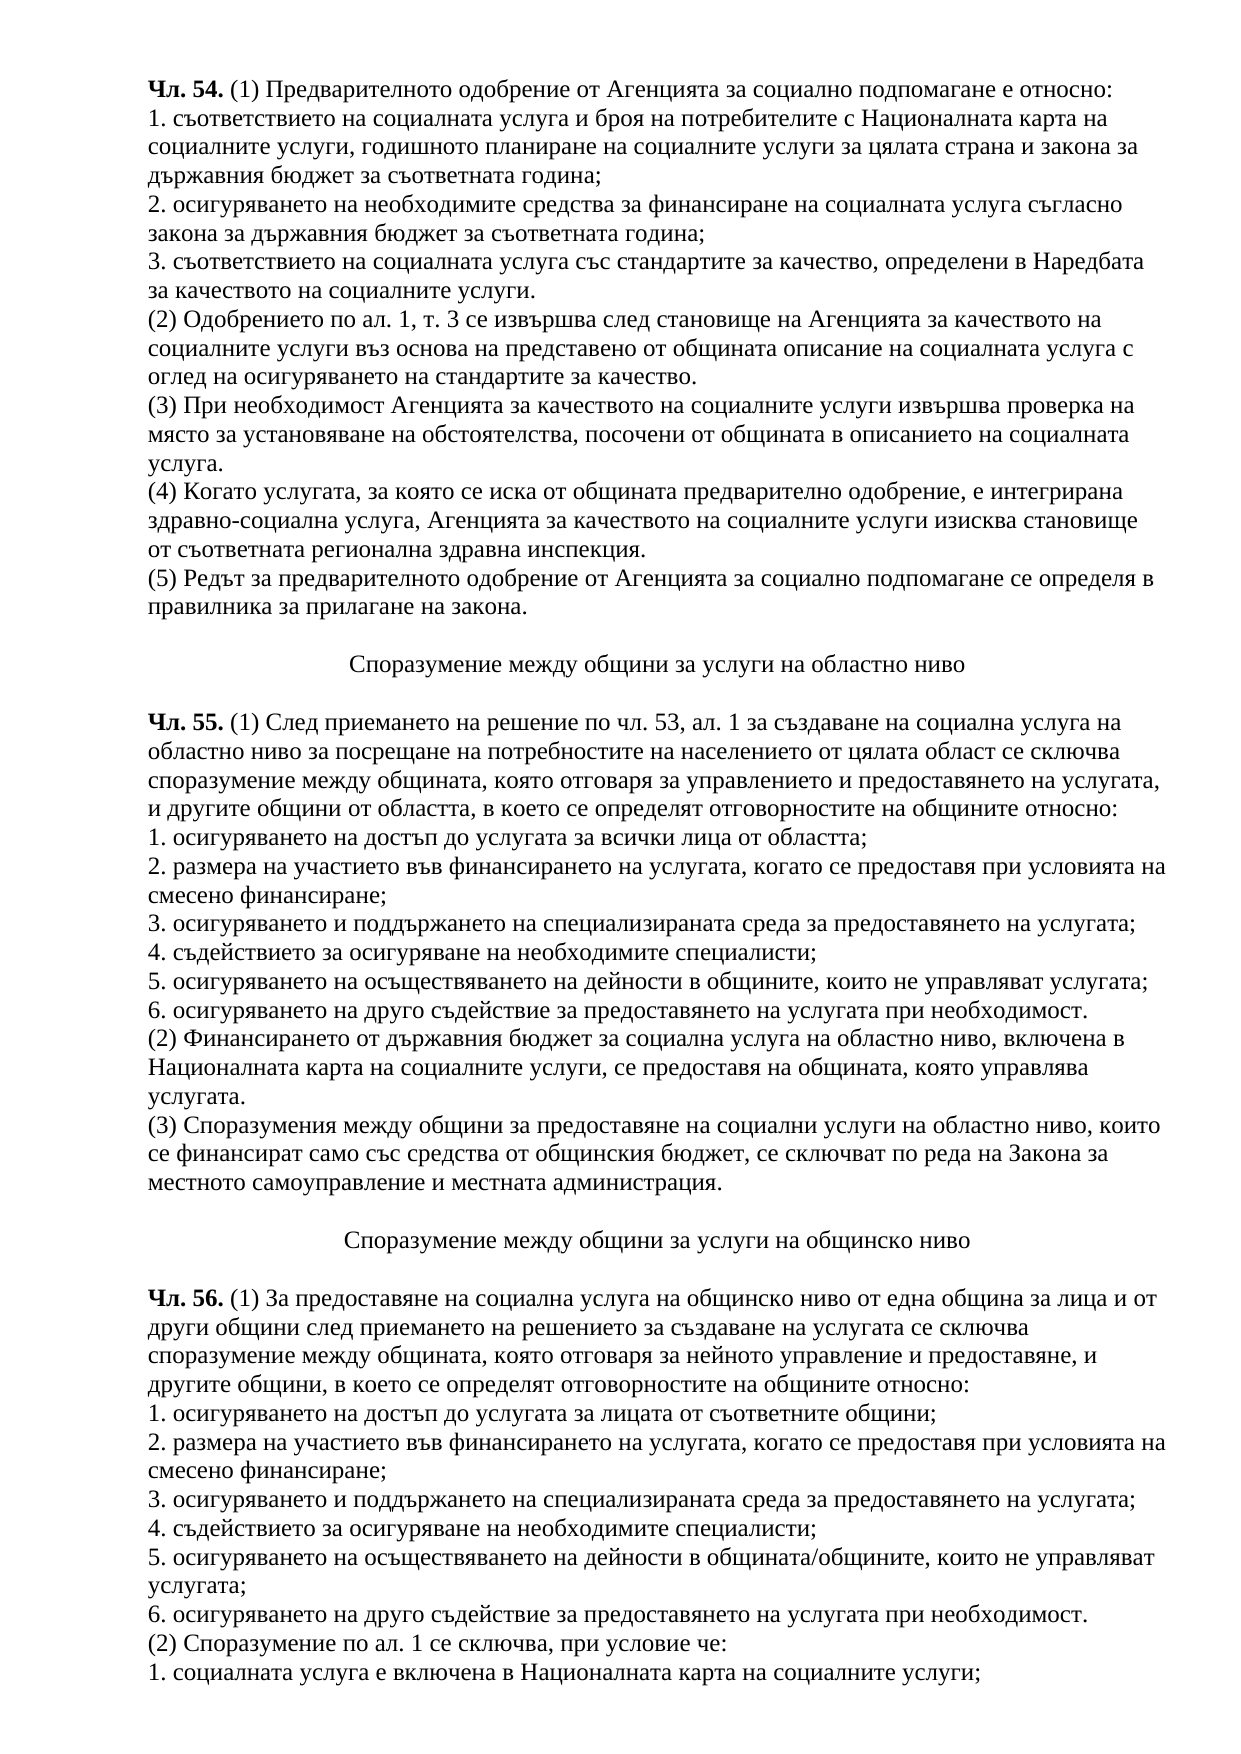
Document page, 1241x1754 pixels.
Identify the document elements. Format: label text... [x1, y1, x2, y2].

text 1. осигуряването на достъп до услугата за всички лица от областта; [148, 822, 1167, 851]
text Споразумение между общини за услуги на общинско ниво [148, 1225, 1167, 1254]
text 3. осигуряването и поддържането на специализираната среда за предоставянето на услугата; [148, 908, 1167, 937]
text 4. съдействието за осигуряване на необходимите специалисти; [148, 1513, 1167, 1542]
text Чл. 55. (1) След приемането на решение по чл. 53, ал. 1 за създаване на социална услуга на областно ниво за посрещане на потребностите на населението от цялата област се сключва споразумение между общината, която отговаря за управлението и предоставянето на услугата, и другите общини от областта, в което се определят отговорностите на общините относно: [148, 707, 1167, 822]
text 6. осигуряването на друго съдействие за предоставянето на услугата при необходимост. [148, 1599, 1167, 1628]
text Споразумение между общини за услуги на областно ниво [148, 649, 1167, 678]
text (4) Когато услугата, за която се иска от общината предварително одобрение, е интегрирана здравно-социална услуга, Агенцията за качеството на социалните услуги изисква становище от съответната регионална здравна инспекция. [148, 476, 1167, 563]
text 4. съдействието за осигуряване на необходимите специалисти; [148, 937, 1167, 966]
text 1. съответствието на социалната услуга и броя на потребителите с Националната карта на социалните услуги, годишното планиране на социалните услуги за цялата страна и закона за държавния бюджет за съответната година; [148, 103, 1167, 189]
text (2) Одобрението по ал. 1, т. 3 се извършва след становище на Агенцията за качеството на социалните услуги въз основа на представено от общината описание на социалната услуга с оглед на осигуряването на стандартите за качество. [148, 304, 1167, 390]
text 1. социалната услуга е включена в Националната карта на социалните услуги; [148, 1657, 1167, 1686]
text Чл. 54. (1) Предварителното одобрение от Агенцията за социално подпомагане е относно: [148, 74, 1167, 103]
text 2. размера на участието във финансирането на услугата, когато се предоставя при условията на смесено финансиране; [148, 1427, 1167, 1484]
text 5. осигуряването на осъществяването на дейности в общината/общините, които не управляват услугата; [148, 1542, 1167, 1599]
text (3) При необходимост Агенцията за качеството на социалните услуги извършва проверка на място за установяване на обстоятелства, посочени от общината в описанието на социалната услуга. [148, 390, 1167, 476]
text 3. съответствието на социалната услуга със стандартите за качество, определени в Наредбата за качеството на социалните услуги. [148, 246, 1167, 304]
text 3. осигуряването и поддържането на специализираната среда за предоставянето на услугата; [148, 1484, 1167, 1513]
text (2) Финансирането от държавния бюджет за социална услуга на областно ниво, включена в Националната карта на социалните услуги, се предоставя на общината, която управлява услугата. [148, 1023, 1167, 1110]
text 2. размера на участието във финансирането на услугата, когато се предоставя при условията на смесено финансиране; [148, 851, 1167, 908]
text 2. осигуряването на необходимите средства за финансиране на социалната услуга съгласно закона за държавния бюджет за съответната година; [148, 189, 1167, 246]
text (2) Споразумение по ал. 1 се сключва, при условие че: [148, 1628, 1167, 1657]
text 1. осигуряването на достъп до услугата за лицата от съответните общини; [148, 1398, 1167, 1427]
text 5. осигуряването на осъществяването на дейности в общините, които не управляват услугата; [148, 966, 1167, 995]
text (5) Редът за предварителното одобрение от Агенцията за социално подпомагане се определя в правилника за прилагане на закона. [148, 563, 1167, 620]
text Чл. 56. (1) За предоставяне на социална услуга на общинско ниво от една община за лица и от други общини след приемането на решението за създаване на услугата се сключва споразумение между общината, която отговаря за нейното управление и предоставяне, и другите общини, в което се определят отговорностите на общините относно: [148, 1283, 1167, 1398]
text (3) Споразумения между общини за предоставяне на социални услуги на областно ниво, които се финансират само със средства от общинския бюджет, се сключват по реда на Закона за местното самоуправление и местната администрация. [148, 1110, 1167, 1196]
text 6. осигуряването на друго съдействие за предоставянето на услугата при необходимост. [148, 995, 1167, 1023]
